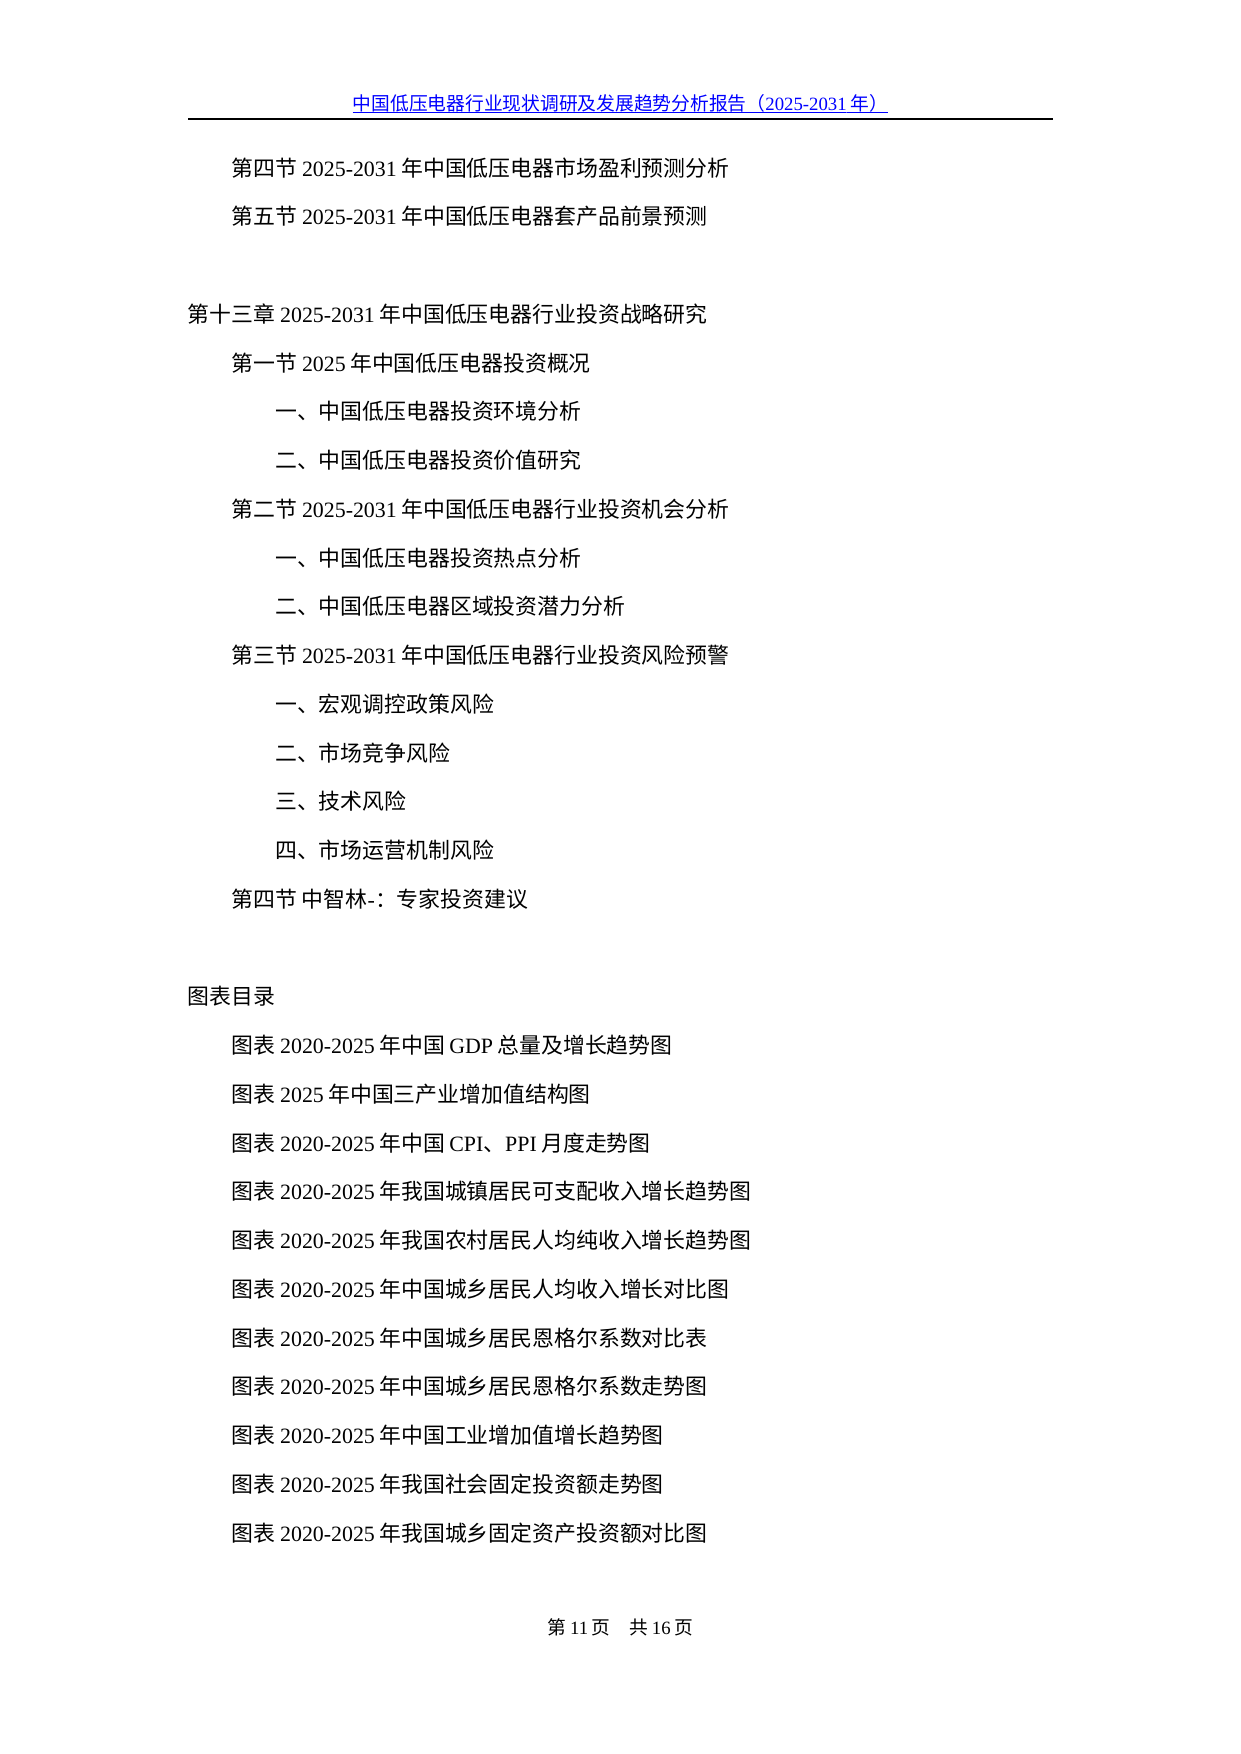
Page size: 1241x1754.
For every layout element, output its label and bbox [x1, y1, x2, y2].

text [187, 150, 1053, 1548]
